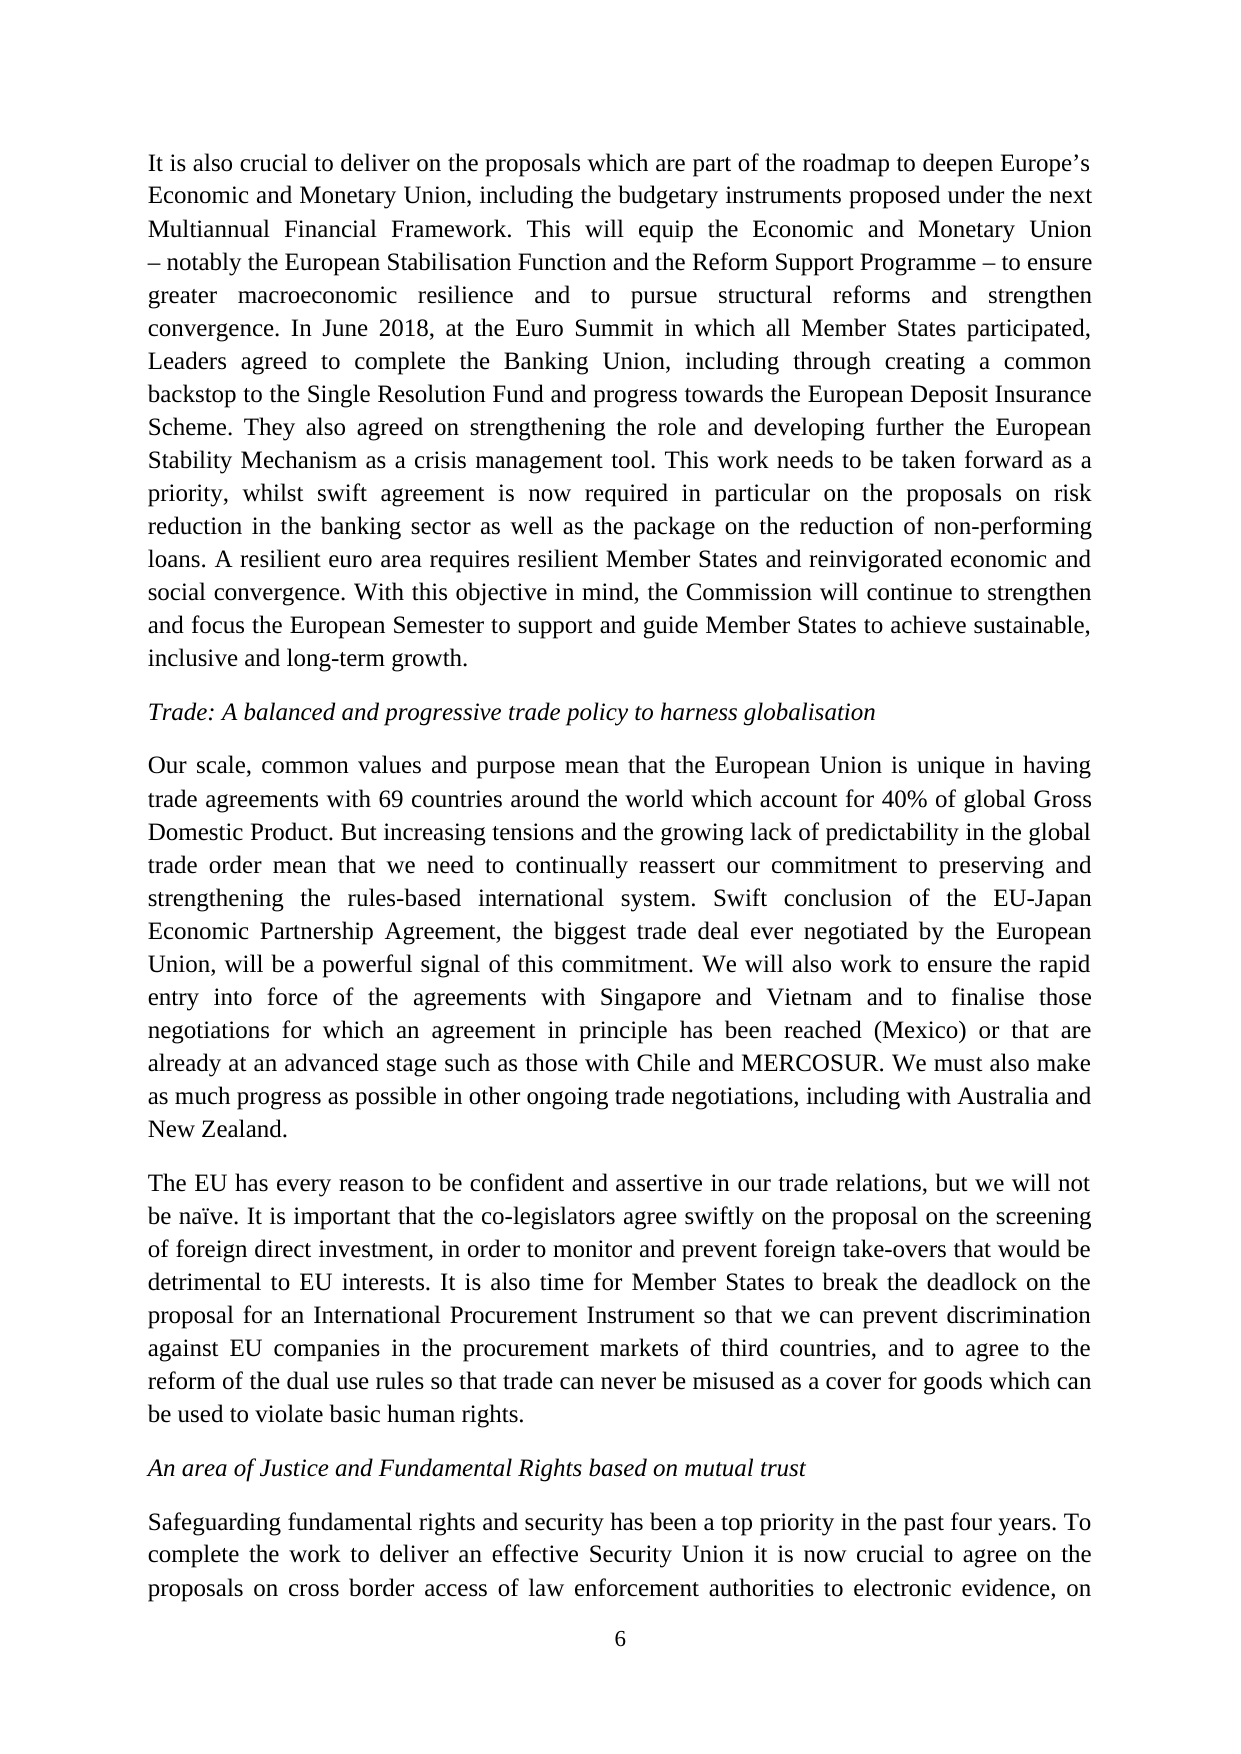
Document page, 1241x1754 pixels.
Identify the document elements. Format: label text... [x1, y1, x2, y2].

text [148, 1507, 1093, 1601]
text The EU has every reason to be confident and assertive in our trade relations, but we will not be naïve. It is important that the co-legislators agree swiftly on the proposal on the screening of foreign direct investment, in order to monitor and prevent foreign take-overs that would be detrimental to EU interests. It is also time for Member States to break the deadlock on the proposal for an International Procurement Instrument so that we can prevent discrimination against EU companies in the procurement markets of third countries, and to agree to the reform of the dual use rules so that trade can never be misused as a cover for goods which can be used to violate basic human rights. [148, 1168, 1093, 1428]
text Our scale, common values and purpose mean that the European Union is unique in having trade agreements with 69 countries around the world which account for 40% of global Gross Domestic Product. But increasing tensions and the growing lack of predictability in the global trade order mean that we need to continually reassert our commitment to preserving and strengthening the rules-based international system. Swift conclusion of the EU-Japan Economic Partnership Agreement, the biggest trade deal ever negotiated by the European Union, will be a powerful signal of this commitment. We will also work to ensure the rapid entry into force of the agreements with Singapore and Vietnam and to finalise those negotiations for which an agreement in principle has been reached (Mexico) or that are already at an advanced stage such as those with Chile and MERCOSUR. We must also make as much progress as possible in other ongoing trade negotiations, including with Australia and New Zealand. [148, 751, 1093, 1143]
text An area of Justice and Fundamental Rights based on mutual trust [148, 1453, 1093, 1481]
text Trade: A balanced and progressive trade policy to harness globalisation [148, 697, 1093, 726]
text It is also crucial to deliver on the proposals which are part of the roadmap to deepen Europe’s Economic and Monetary Union, including the budgetary instruments proposed under the next Multiannual Financial Framework. This will equip the Economic and Monetary Union – notably the European Stabilisation Function and the Reform Support Programme – to ensure greater macroeconomic resilience and to pursue structural reforms and strengthen convergence. In June 2018, at the Euro Summit in which all Member States participated, Leaders agreed to complete the Banking Union, including through creating a common backstop to the Single Resolution Fund and progress towards the European Deposit Insurance Scheme. They also agreed on strengthening the role and developing further the European Stability Mechanism as a crisis management tool. This work needs to be taken forward as a priority, whilst swift agreement is now required in particular on the proposals on risk reduction in the banking sector as well as the package on the reduction of non-performing loans. A resilient euro area requires resilient Member States and reinvigorated economic and social convergence. With this objective in mind, the Commission will continue to strengthen and focus the European Semester to support and guide Member States to achieve sustainable, inclusive and long-term growth. [148, 148, 1093, 672]
